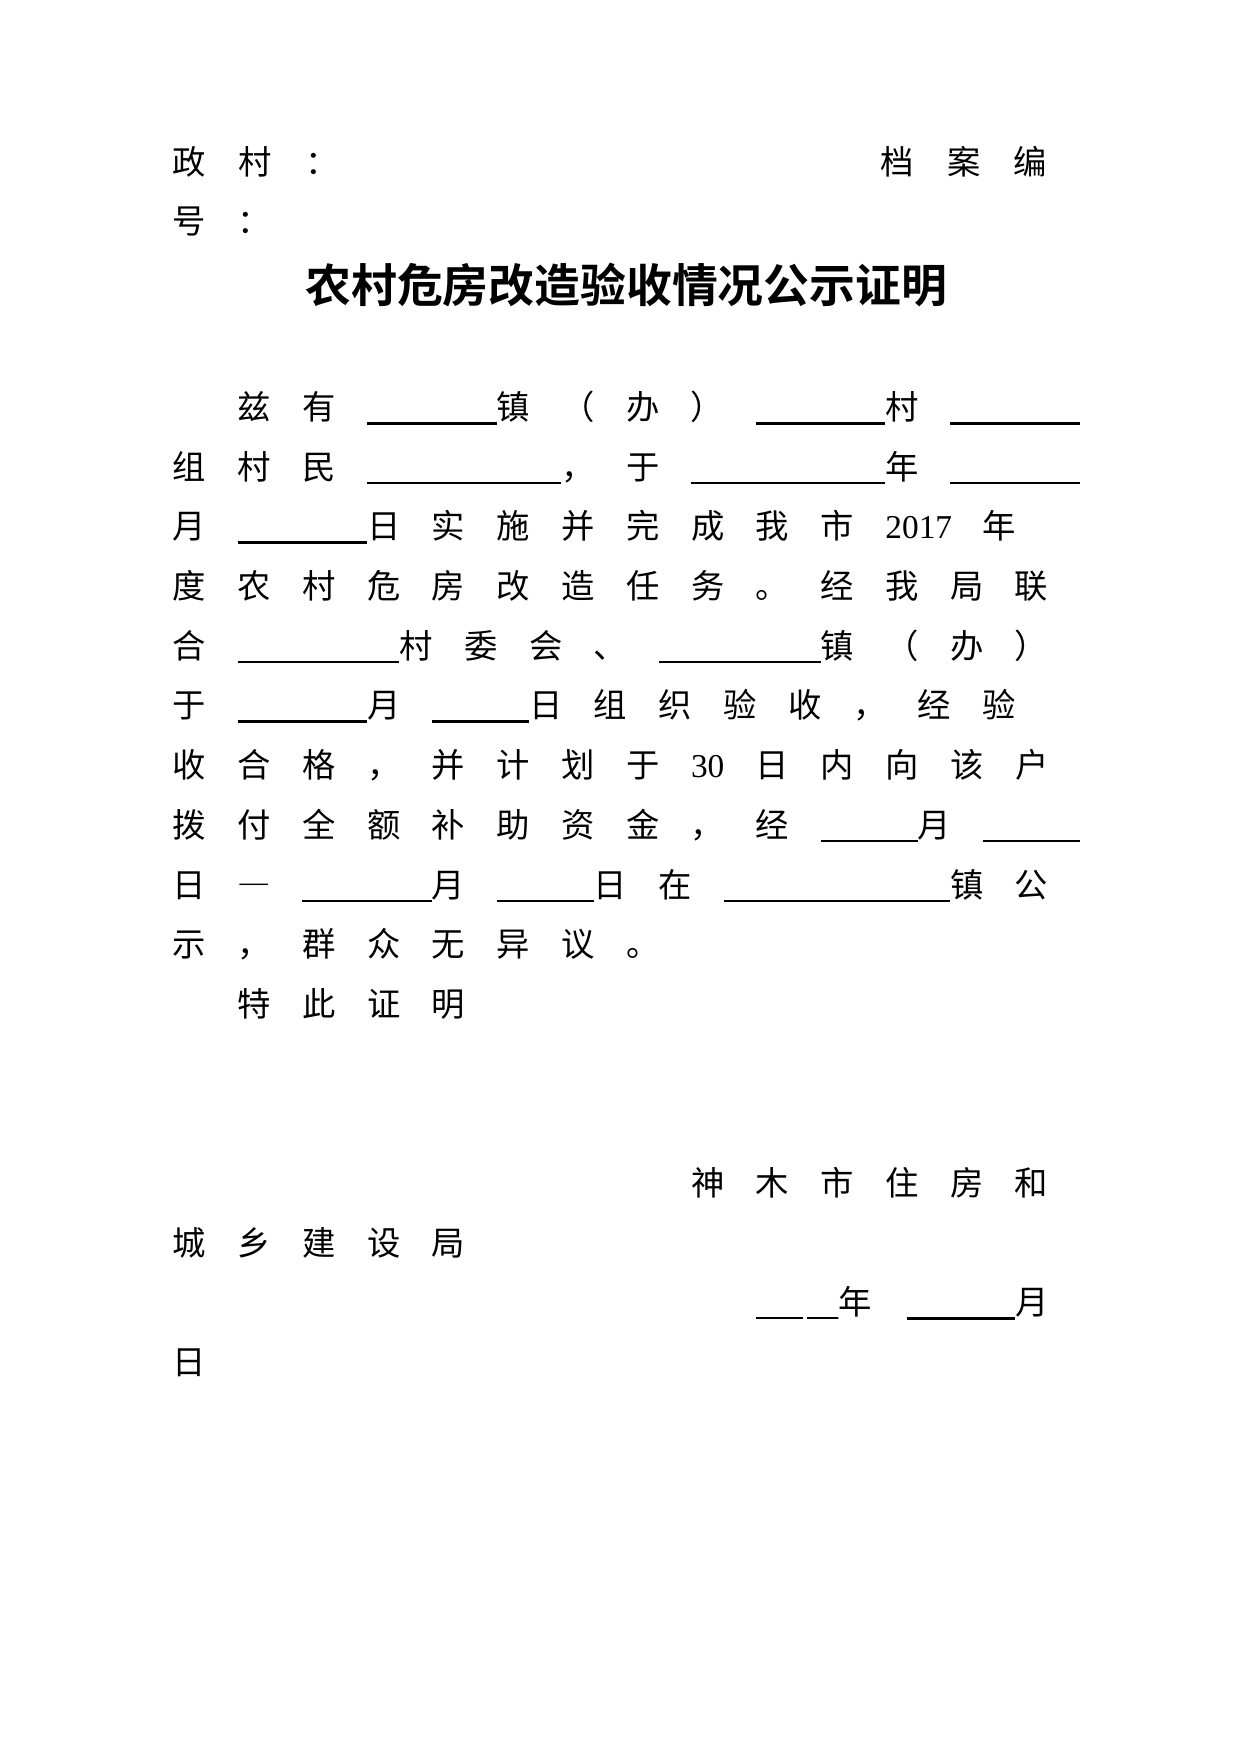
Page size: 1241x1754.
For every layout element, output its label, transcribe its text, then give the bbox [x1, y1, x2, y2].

text 特此证明 [172, 972, 1079, 1032]
text 农村危房改造验收情况公示证明 [172, 249, 1079, 315]
text 神木市住房和城乡建设局 [172, 1151, 1079, 1270]
text 年 月 日 [172, 1270, 1079, 1390]
text 兹有 镇（办） 村 组村民 ，于 年 月 日实施并完成我市2017年度农村危房改造任务。经我局联合 村委会、 镇（办）于 月 日组织验收，经验收合格，并计划于30日内向该户拨付全额补助资金，经 月 日— 月 日在 镇公示，群众无异议。 [172, 375, 1079, 972]
text 镇办： 行政村： 档案编号： [172, 130, 1079, 249]
